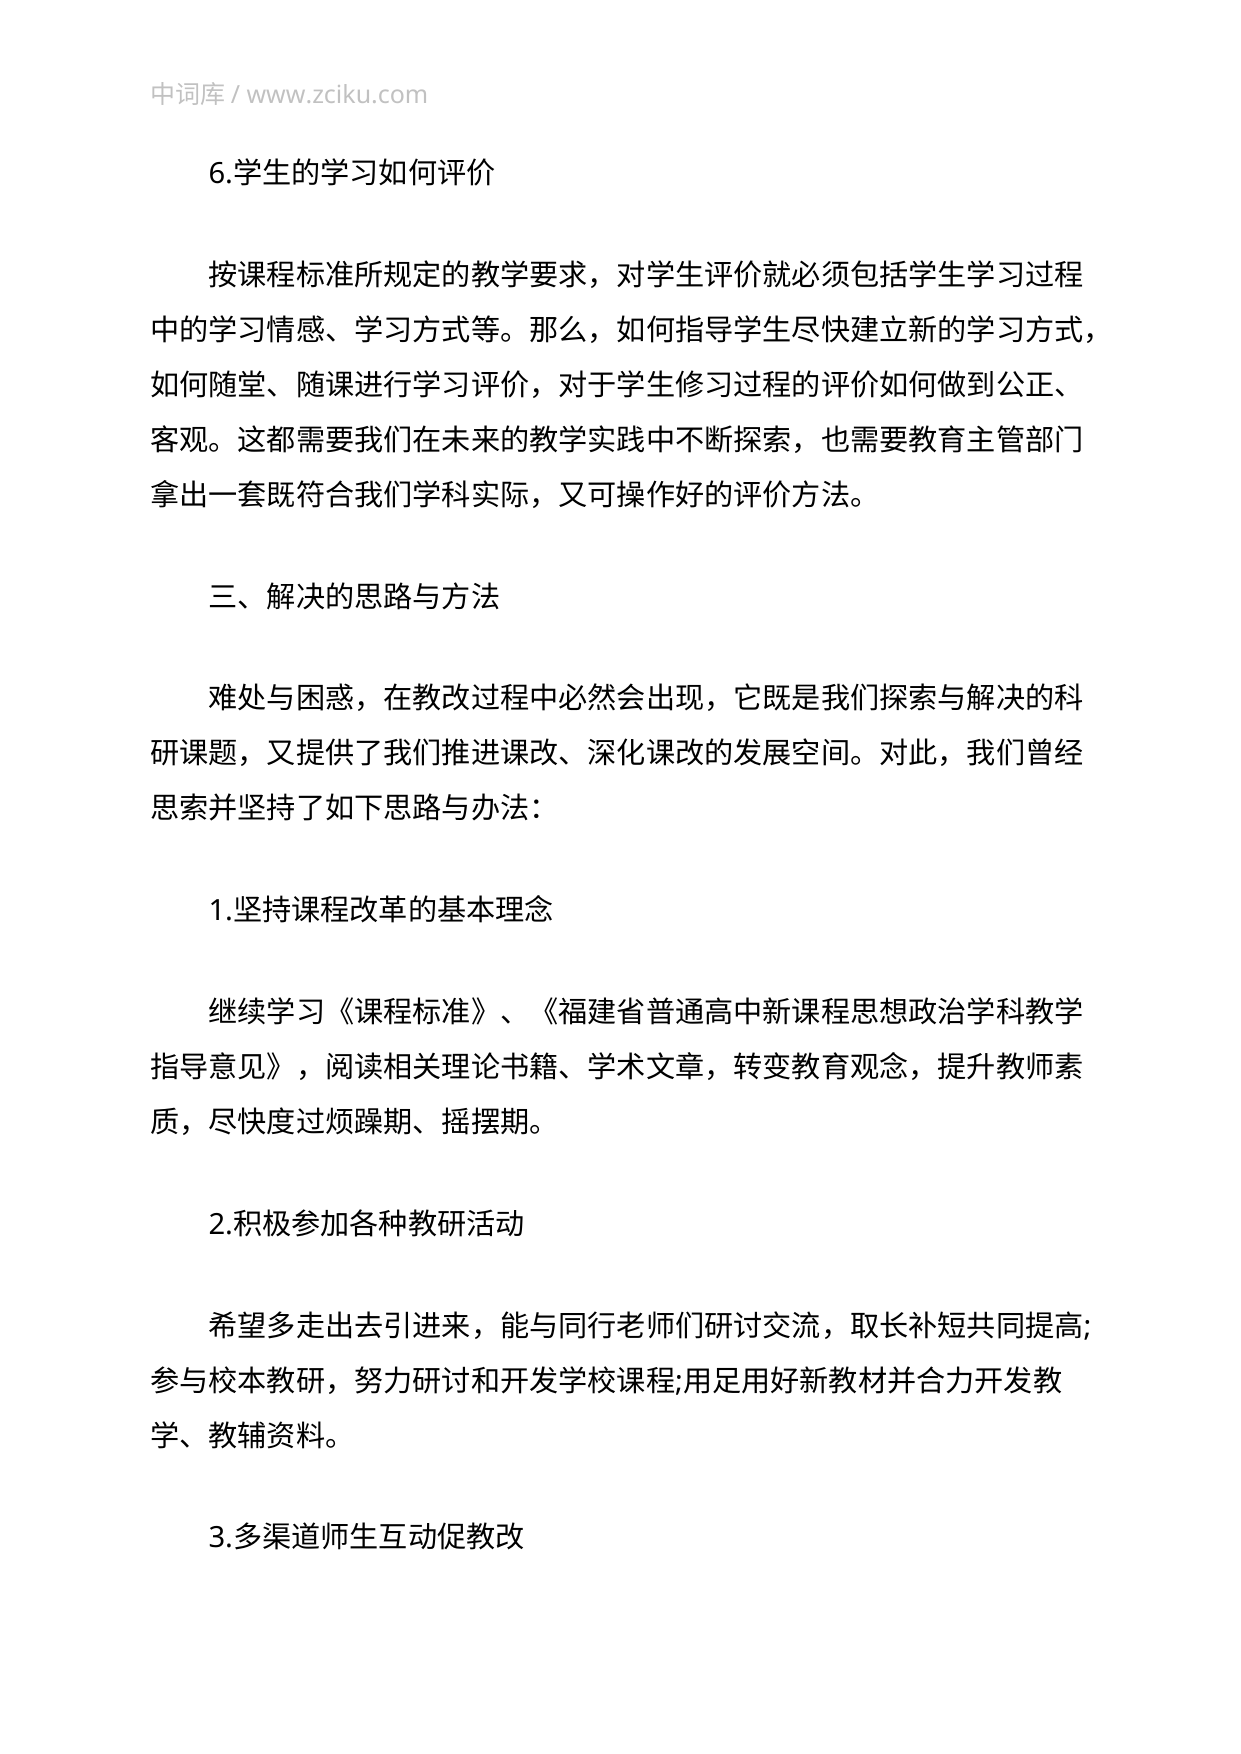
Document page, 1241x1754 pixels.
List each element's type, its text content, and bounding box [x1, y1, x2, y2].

text 1.坚持课程改革的基本理念 [150, 887, 1090, 929]
text 继续学习《课程标准》、《福建省普通高中新课程思想政治学科教学指导意见》，阅读相关理论书籍、学术文章，转变教育观念，提升教师素质，尽快度过烦躁期、摇摆期。 [150, 989, 1090, 1141]
text 希望多走出去引进来，能与同行老师们研讨交流，取长补短共同提高;参与校本教研，努力研讨和开发学校课程;用足用好新教材并合力开发教学、教辅资料。 [150, 1302, 1090, 1454]
text 三、解决的思路与方法 [150, 573, 1090, 616]
text 难处与困惑，在教改过程中必然会出现，它既是我们探索与解决的科研课题，又提供了我们推进课改、深化课改的发展空间。对此，我们曾经思索并坚持了如下思路与办法： [150, 675, 1090, 827]
text 6.学生的学习如何评价 [150, 150, 1090, 192]
text 2.积极参加各种教研活动 [150, 1200, 1090, 1243]
text 3.多渠道师生互动促教改 [150, 1514, 1090, 1556]
text 按课程标准所规定的教学要求，对学生评价就必须包括学生学习过程中的学习情感、学习方式等。那么，如何指导学生尽快建立新的学习方式，如何随堂、随课进行学习评价，对于学生修习过程的评价如何做到公正、客观。这都需要我们在未来的教学实践中不断探索，也需要教育主管部门拿出一套既符合我们学科实际，又可操作好的评价方法。 [150, 252, 1090, 514]
